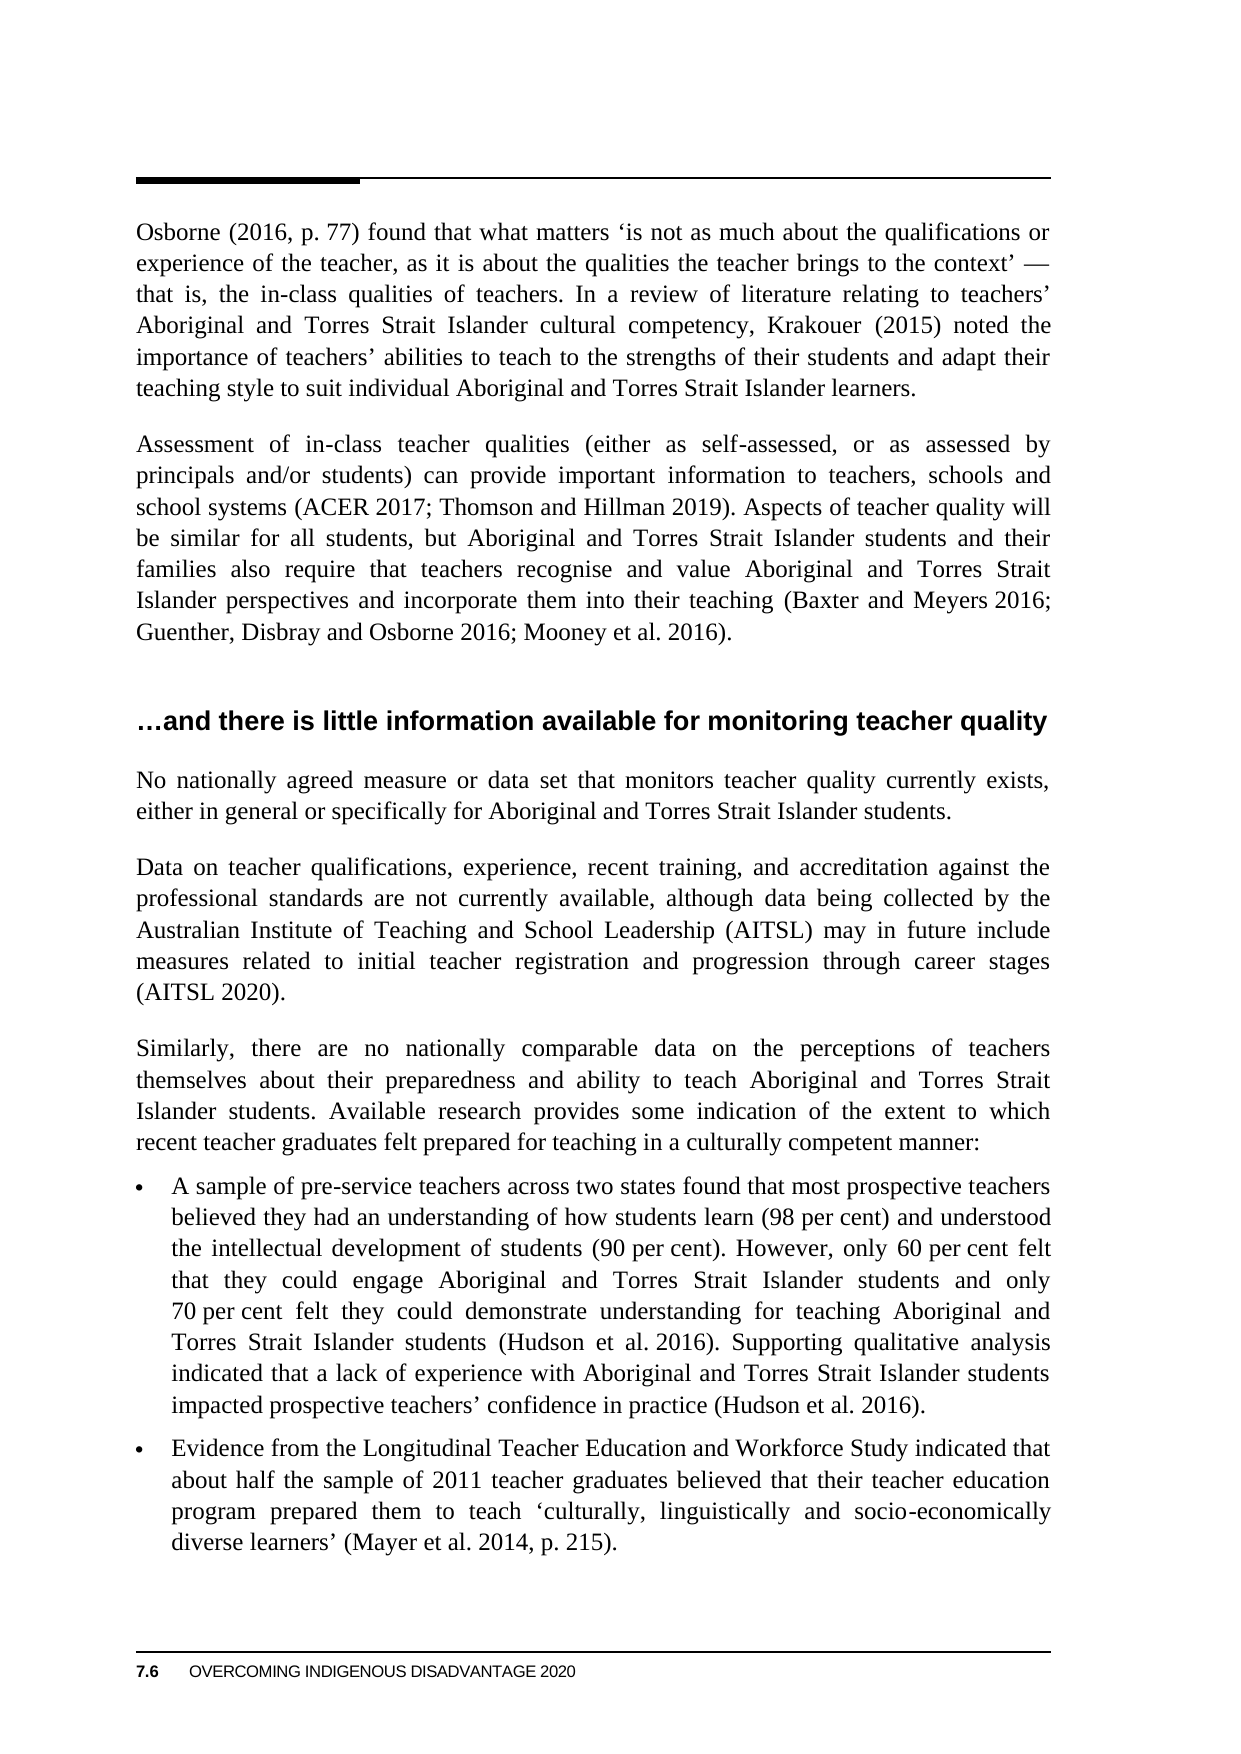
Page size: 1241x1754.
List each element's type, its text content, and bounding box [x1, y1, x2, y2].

text No nationally agreed measure or data set that monitors teacher quality currently exists, either in general or specifically for Aboriginal and Torres Strait Islander students. [136, 762, 1051, 825]
text Data on teacher qualifications, experience, recent training, and accreditation against the professional standards are not currently available, although data being collected by the Australian Institute of Teaching and School Leadership (AITSL) may in future include measures related to initial teacher registration and progression through career stages (AITSL 2020). [136, 850, 1051, 1006]
list Evidence from the Longitudinal Teacher Education and Workforce Study indicated that about half the sample of 2011 teacher graduates believed that their teacher education program prepared them to teach ‘culturally, linguistically and socio-economically diverse learners’ (Mayer et al. 2014, p. 215). [136, 1431, 1051, 1556]
text Assessment of in-class teacher qualities (either as self-assessed, or as assessed by principals and/or students) can provide important information to teachers, schools and school systems (ACER 2017; Thomson and Hillman 2019). Aspects of teacher quality will be similar for all students, but Aboriginal and Torres Strait Islander students and their families also require that teachers recognise and value Aboriginal and Torres Strait Islander perspectives and incorporate them into their teaching (Baxter and Meyers 2016; Guenther, Disbray and Osborne 2016; Mooney et al. 2016). [136, 427, 1051, 646]
list A sample of pre-service teachers across two states found that most prospective teachers believed they had an understanding of how students learn (98 per cent) and understood the intellectual development of students (90 per cent). However, only 60 per cent felt that they could engage Aboriginal and Torres Strait Islander students and only 70 per cent felt they could demonstrate understanding for teaching Aboriginal and Torres Strait Islander students (Hudson et al. 2016). Supporting qualitative analysis indicated that a lack of experience with Aboriginal and Torres Strait Islander students impacted prospective teachers’ confidence in practice (Hudson et al. 2016). [136, 1168, 1051, 1418]
text Similarly, there are no nationally comparable data on the perceptions of teachers themselves about their preparedness and ability to teach Aboriginal and Torres Strait Islander students. Available research provides some indication of the extent to which recent teacher graduates felt prepared for teaching in a culturally competent manner: [136, 1031, 1051, 1156]
subtitle …and there is little information available for monitoring teacher quality [136, 704, 1051, 737]
